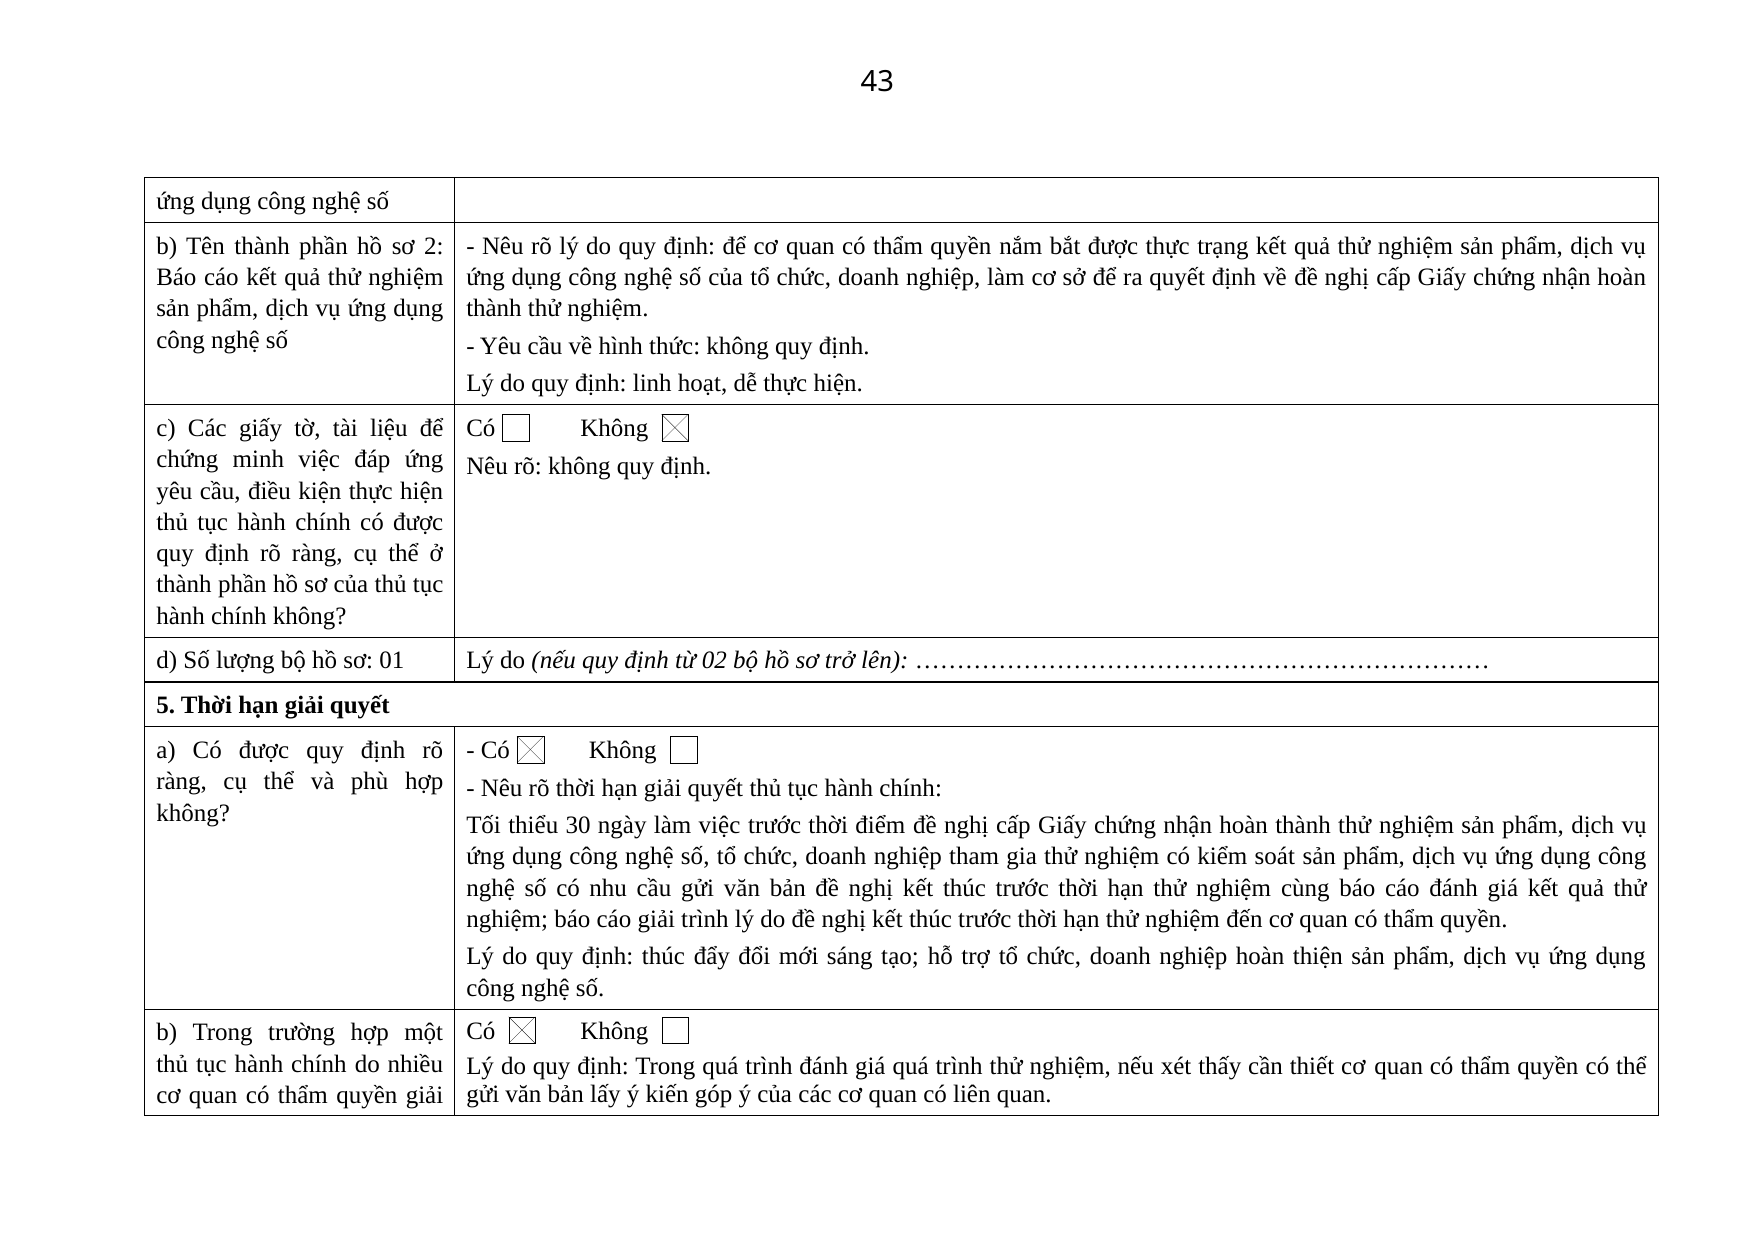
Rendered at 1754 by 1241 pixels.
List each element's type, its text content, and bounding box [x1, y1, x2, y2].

table_cell c) Các giấy tờ, tài liệu để chứng minh việc đáp ứng yêu cầu, điều kiện thực hiện thủ tục hành chính có được quy định rõ ràng, cụ thể ở thành phần hồ sơ của thủ tục hành chính không? [145, 405, 454, 637]
table_cell d) Số lượng bộ hồ sơ: 01 [145, 638, 454, 681]
table_cell 5. Thời hạn giải quyết [145, 683, 1658, 726]
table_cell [145, 1010, 454, 1114]
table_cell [145, 178, 454, 222]
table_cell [455, 1010, 1658, 1114]
table_cell Lý do (nếu quy định từ 02 bộ hồ sơ trở lên): …………………………………………………………… [455, 638, 1658, 681]
table_cell a) Có được quy định rõ ràng, cụ thể và phù hợp không? [145, 727, 454, 1008]
table_cell Có Không Nêu rõ: không quy định. [455, 405, 1658, 637]
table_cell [455, 178, 1658, 222]
table_cell - Có Không - Nêu rõ thời hạn giải quyết thủ tục hành chính: Tối thiểu 30 ngày làm việc trước thời điểm đề nghị cấp Giấy chứng nhận hoàn thành thử nghiệm sản phẩm, dịch vụ ứng dụng công nghệ số, tổ chức, doanh nghiệp tham gia thử nghiệm có kiểm soát sản phẩm, dịch vụ ứng dụng công nghệ số có nhu cầu gửi văn bản đề nghị kết thúc trước thời hạn thử nghiệm cùng báo cáo đánh giá kết quả thử nghiệm; báo cáo giải trình lý do đề nghị kết thúc trước thời hạn thử nghiệm đến cơ quan có thẩm quyền. Lý do quy định: thúc đẩy đổi mới sáng tạo; hỗ trợ tổ chức, doanh nghiệp hoàn thiện sản phẩm, dịch vụ ứng dụng công nghệ số. [455, 727, 1658, 1008]
table_cell - Nêu rõ lý do quy định: để cơ quan có thẩm quyền nắm bắt được thực trạng kết quả thử nghiệm sản phẩm, dịch vụ ứng dụng công nghệ số của tổ chức, doanh nghiệp, làm cơ sở để ra quyết định về đề nghị cấp Giấy chứng nhận hoàn thành thử nghiệm. - Yêu cầu về hình thức: không quy định. Lý do quy định: linh hoạt, dễ thực hiện. [455, 223, 1658, 404]
table_cell b) Tên thành phần hồ sơ 2: Báo cáo kết quả thử nghiệm sản phẩm, dịch vụ ứng dụng công nghệ số [145, 223, 454, 404]
